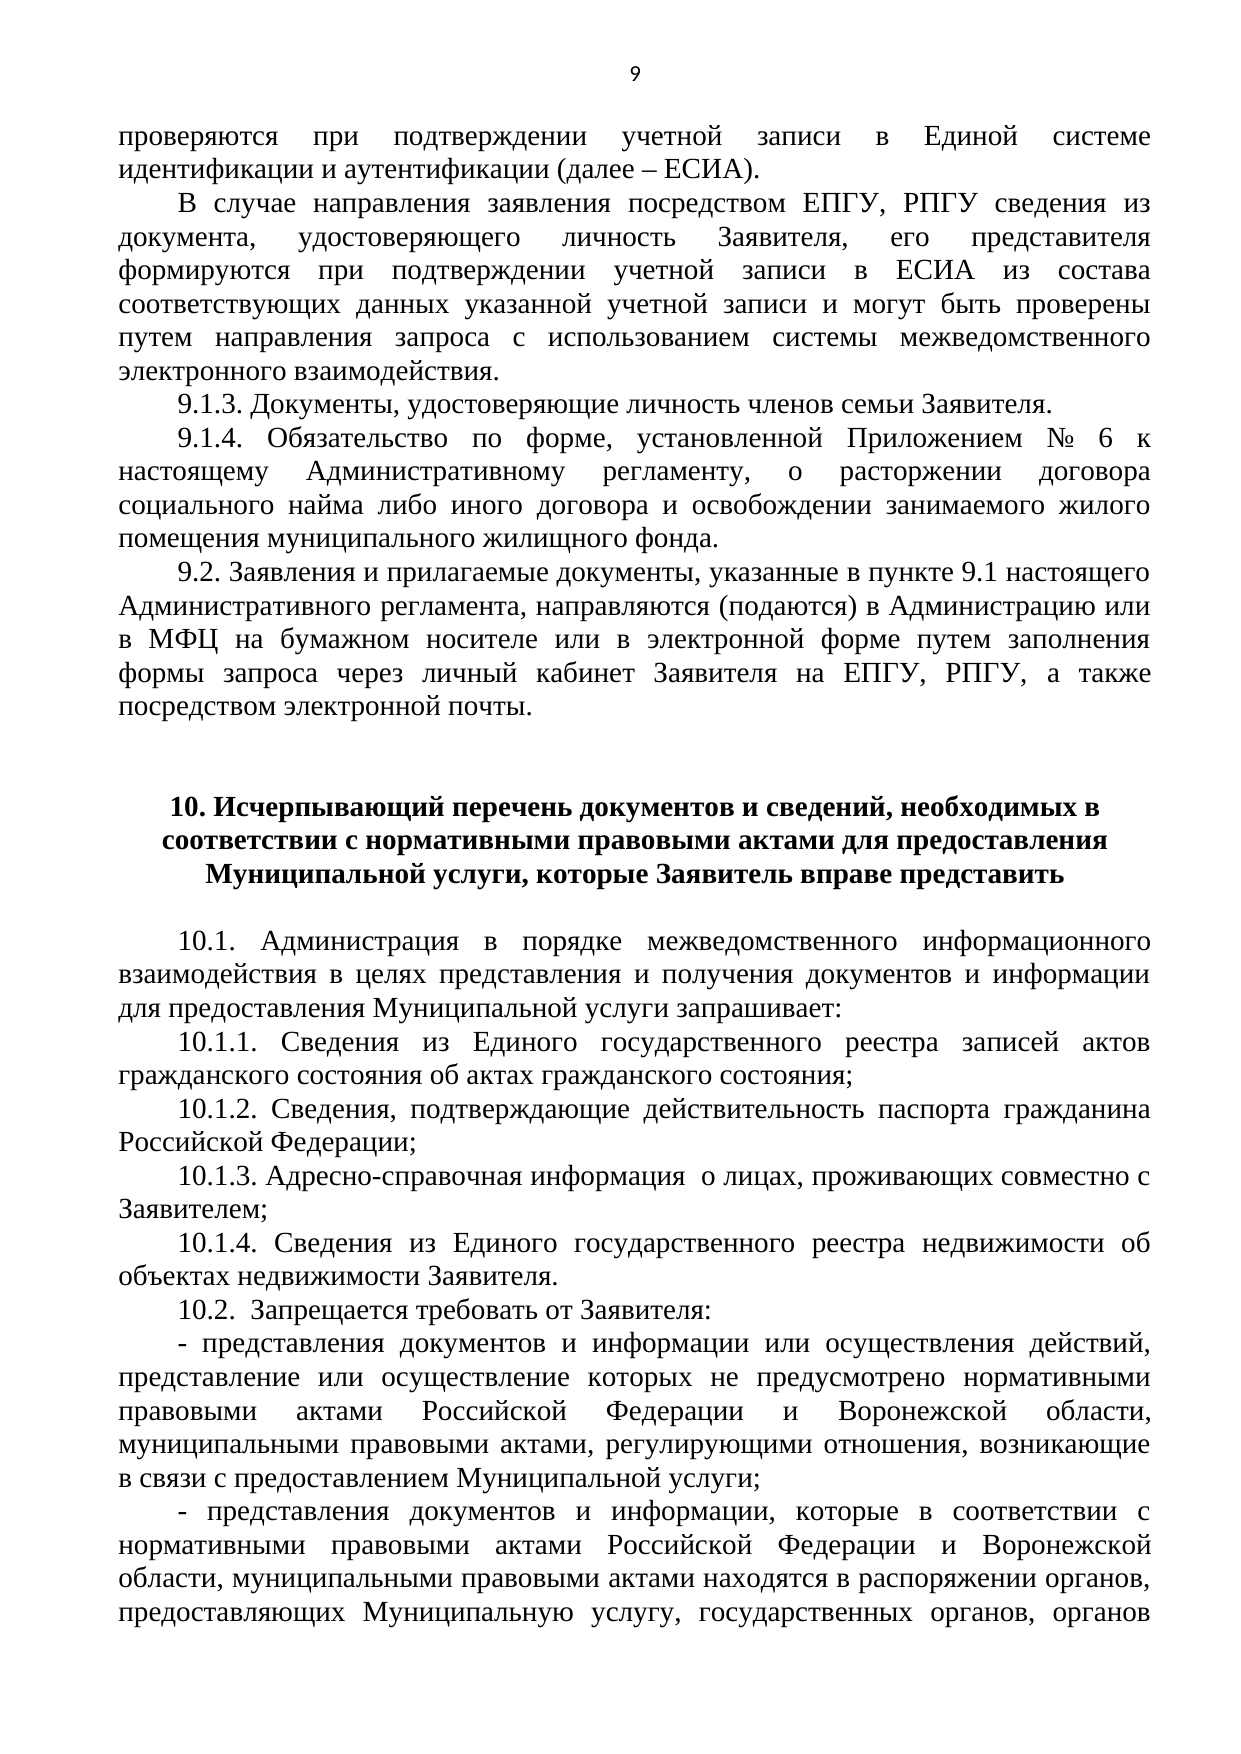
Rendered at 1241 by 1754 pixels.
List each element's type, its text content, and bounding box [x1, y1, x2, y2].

text 10. Исчерпывающий перечень документов и сведений, необходимых в соответствии с нормативными правовыми актами для предоставления Муниципальной услуги, которые Заявитель вправе представить [118, 789, 1152, 889]
text 9.1.4. Обязательство по форме, установленной Приложением № 6 к настоящему Административному регламенту, о расторжении договора социального найма либо иного договора и освобождении занимаемого жилого помещения муниципального жилищного фонда. [118, 420, 1152, 554]
text 10.1. Администрация в порядке межведомственного информационного взаимодействия в целях представления и получения документов и информации для предоставления Муниципальной услуги запрашивает: [118, 923, 1152, 1024]
text В случае направления заявления посредством ЕПГУ, РПГУ сведения из документа, удостоверяющего личность Заявителя, его представителя формируются при подтверждении учетной записи в ЕСИА из состава соответствующих данных указанной учетной записи и могут быть проверены путем направления запроса с использованием системы межведомственного электронного взаимодействия. [118, 185, 1152, 386]
text 9.2. Заявления и прилагаемые документы, указанные в пункте 9.1 настоящего Административного регламента, направляются (подаются) в Администрацию или в МФЦ на бумажном носителе или в электронной форме путем заполнения формы запроса через личный кабинет Заявителя на ЕПГУ, РПГУ, а также посредством электронной почты. [118, 554, 1152, 722]
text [118, 118, 1152, 185]
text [118, 1493, 1152, 1627]
text 10.2. Запрещается требовать от Заявителя: [118, 1292, 1152, 1326]
text - представления документов и информации или осуществления действий, представление или осуществление которых не предусмотрено нормативными правовыми актами Российской Федерации и Воронежской области, муниципальными правовыми актами, регулирующими отношения, возникающие в связи с предоставлением Муниципальной услуги; [118, 1326, 1152, 1493]
text 10.1.1. Сведения из Единого государственного реестра записей актов гражданского состояния об актах гражданского состояния; [118, 1024, 1152, 1091]
text 10.1.3. Адресно-справочная информация о лицах, проживающих совместно с Заявителем; [118, 1158, 1152, 1225]
text 10.1.4. Сведения из Единого государственного реестра недвижимости об объектах недвижимости Заявителя. [118, 1225, 1152, 1292]
text 10.1.2. Сведения, подтверждающие действительность паспорта гражданина Российской Федерации; [118, 1091, 1152, 1158]
text 9.1.3. Документы, удостоверяющие личность членов семьи Заявителя. [118, 386, 1152, 420]
